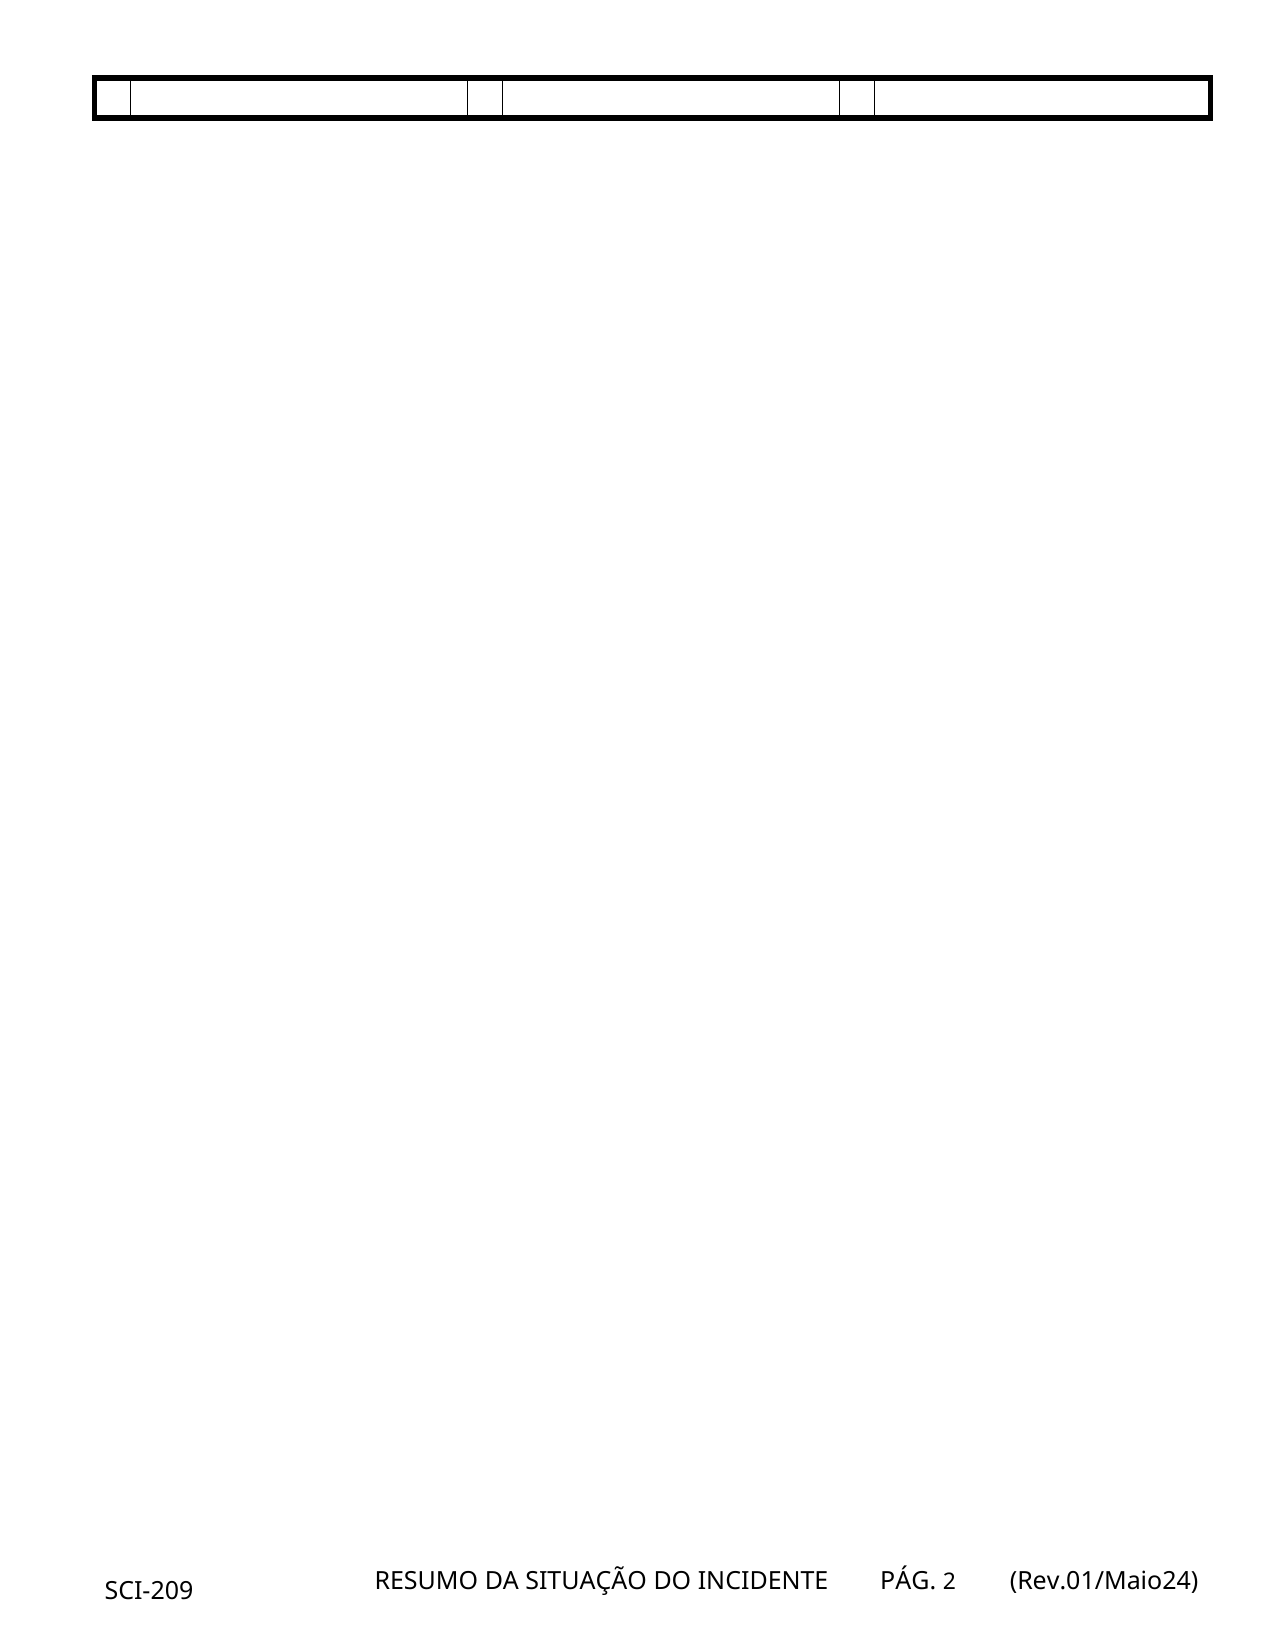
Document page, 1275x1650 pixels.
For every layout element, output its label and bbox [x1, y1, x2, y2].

table_cell [875, 81, 1208, 115]
table_cell [131, 81, 467, 115]
table_cell [503, 81, 839, 115]
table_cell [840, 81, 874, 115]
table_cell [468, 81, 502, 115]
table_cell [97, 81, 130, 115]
